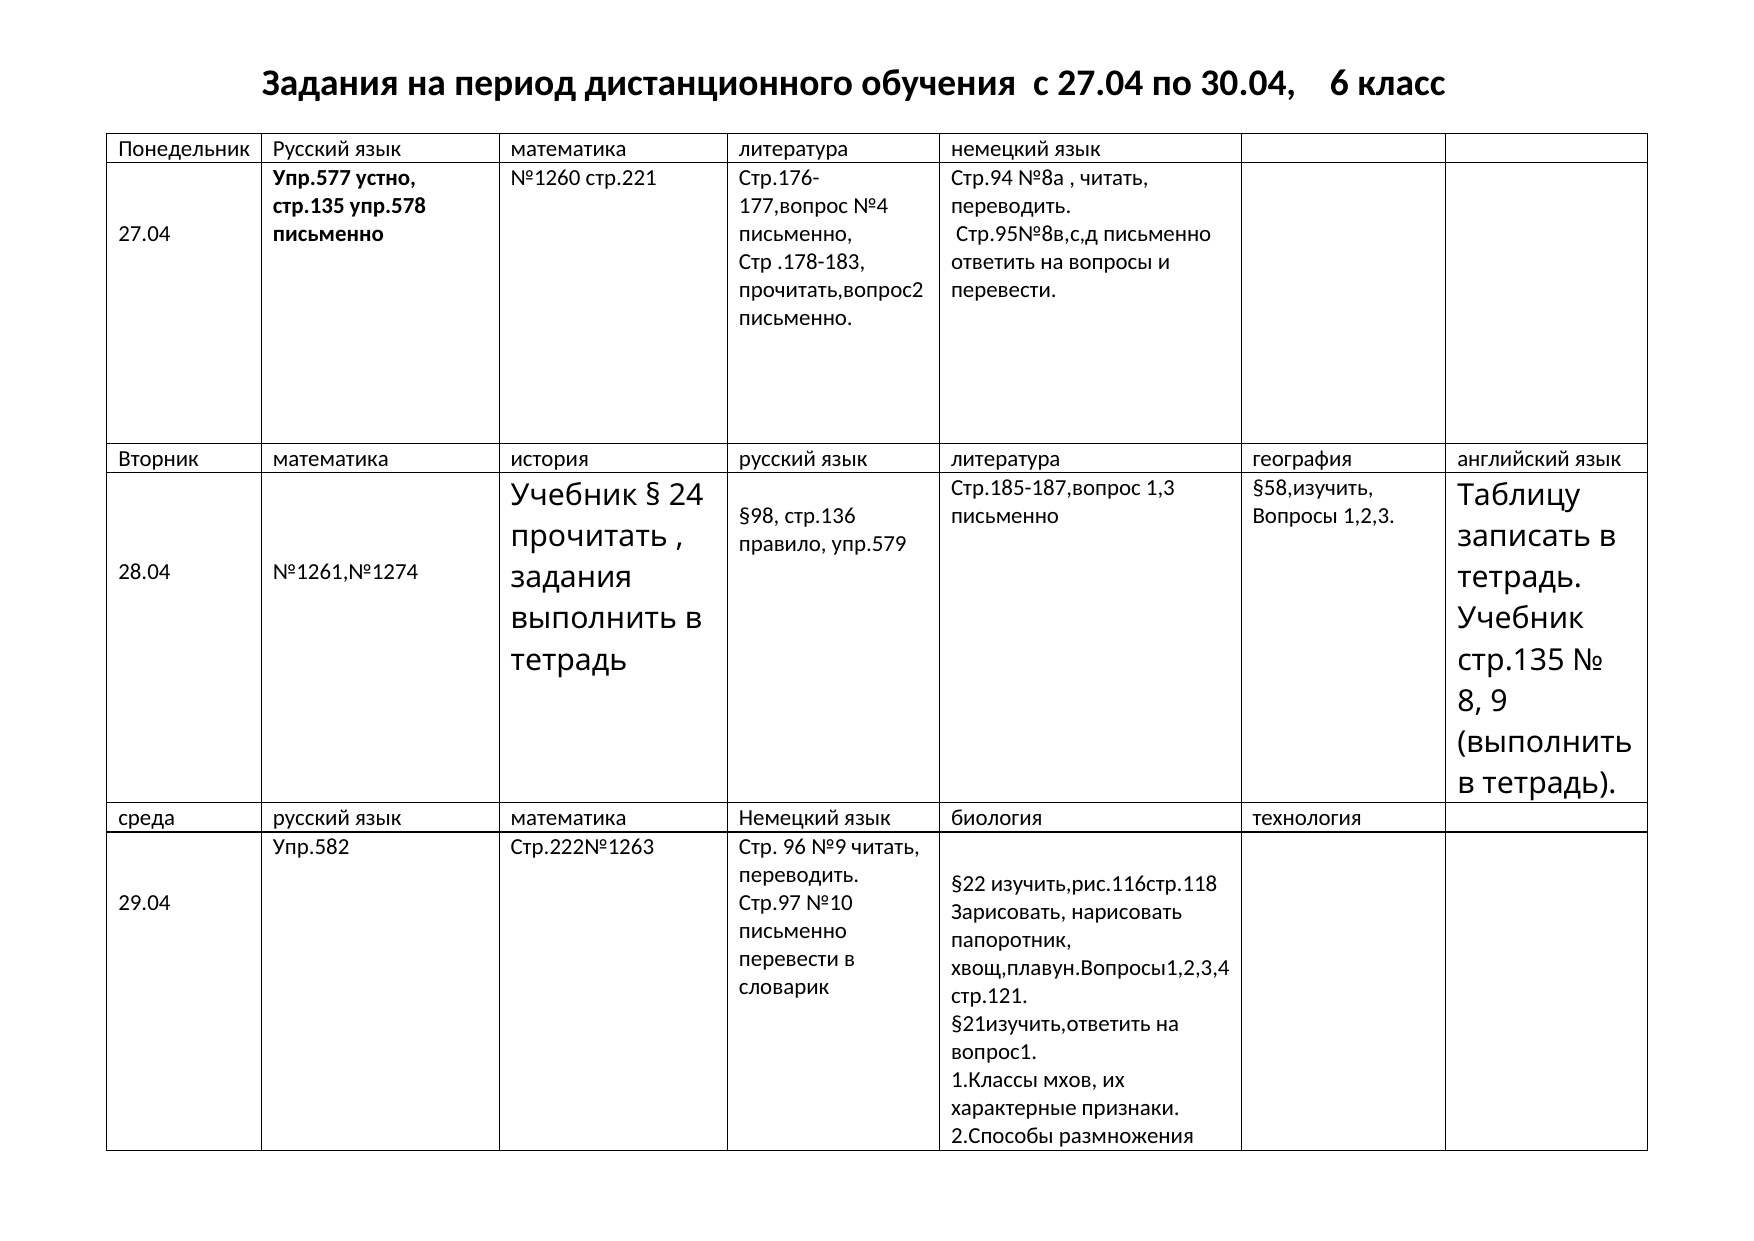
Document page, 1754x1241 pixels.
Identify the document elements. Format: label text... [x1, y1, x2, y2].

table_cell биология [940, 803, 1241, 831]
table_header математика [500, 134, 727, 162]
table_header [1446, 134, 1647, 162]
table_cell 29.04 [107, 833, 261, 1149]
table_cell Вторник [107, 444, 261, 472]
table_cell [1242, 163, 1445, 443]
table_cell Упр.582 [262, 833, 499, 1149]
table_header [1242, 134, 1445, 162]
table_header немецкий язык [940, 134, 1241, 162]
table_cell история [500, 444, 727, 472]
table_cell Стр.185-187,вопрос 1,3 письменно [940, 473, 1241, 802]
table_header Понедельник [107, 134, 261, 162]
table_cell Стр.222№1263 [500, 833, 727, 1149]
table_cell Немецкий язык [728, 803, 939, 831]
table_header литература [728, 134, 939, 162]
table_cell Стр.176-177,вопрос №4 письменно, Стр .178-183, прочитать,вопрос2 письменно. [728, 163, 939, 443]
table_cell география [1242, 444, 1445, 472]
table_cell литература [940, 444, 1241, 472]
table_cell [728, 833, 939, 1149]
table_cell §98, стр.136 правило, упр.579 [728, 473, 939, 802]
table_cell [940, 833, 1241, 1149]
table_cell математика [262, 444, 499, 472]
table_cell английский язык [1446, 444, 1647, 472]
table_cell математика [500, 803, 727, 831]
table_cell [1242, 833, 1445, 1149]
table_cell №1261,№1274 [262, 473, 499, 802]
table_cell [1446, 803, 1647, 831]
table_cell Упр.577 устно, стр.135 упр.578 письменно [262, 163, 499, 443]
table_cell [1446, 833, 1647, 1149]
table_cell русский язык [262, 803, 499, 831]
table_cell №1260 стр.221 [500, 163, 727, 443]
text Задания на период дистанционного обучения с 27.04 по 30.04, 6 класс [118, 59, 1636, 105]
table_cell Учебник § 24 прочитать , задания выполнить в тетрадь [500, 473, 727, 802]
table_cell 28.04 [107, 473, 261, 802]
table_cell Стр.94 №8а , читать, переводить. Стр.95№8в,с,д письменно ответить на вопросы и перевести. [940, 163, 1241, 443]
table_cell русский язык [728, 444, 939, 472]
table_header Русский язык [262, 134, 499, 162]
table_cell [1446, 163, 1647, 443]
table_cell 27.04 [107, 163, 261, 443]
table_cell среда [107, 803, 261, 831]
table_cell §58,изучить, Вопросы 1,2,3. [1242, 473, 1445, 802]
table_cell технология [1242, 803, 1445, 831]
